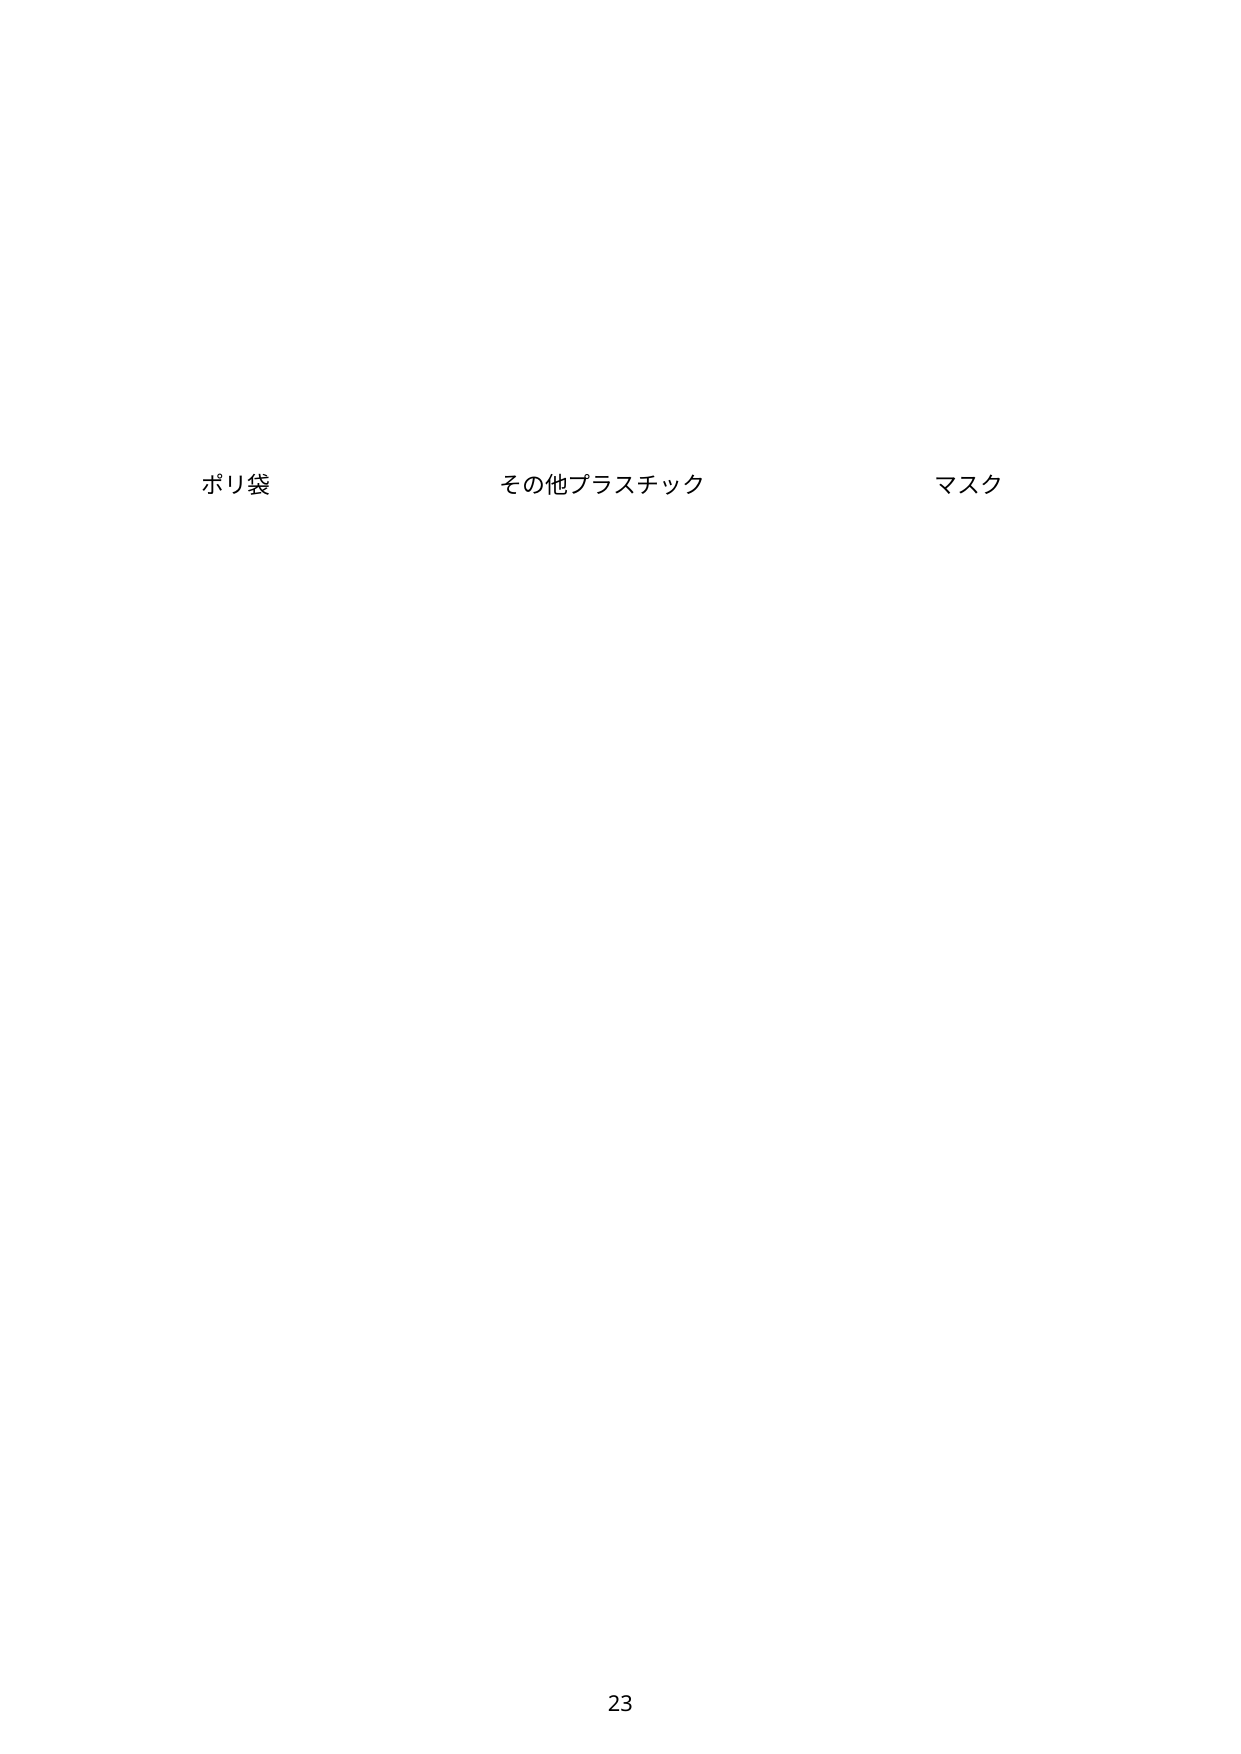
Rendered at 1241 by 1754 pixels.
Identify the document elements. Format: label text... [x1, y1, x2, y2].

text ポリ袋 その他プラスチック マスク [75, 464, 1165, 502]
